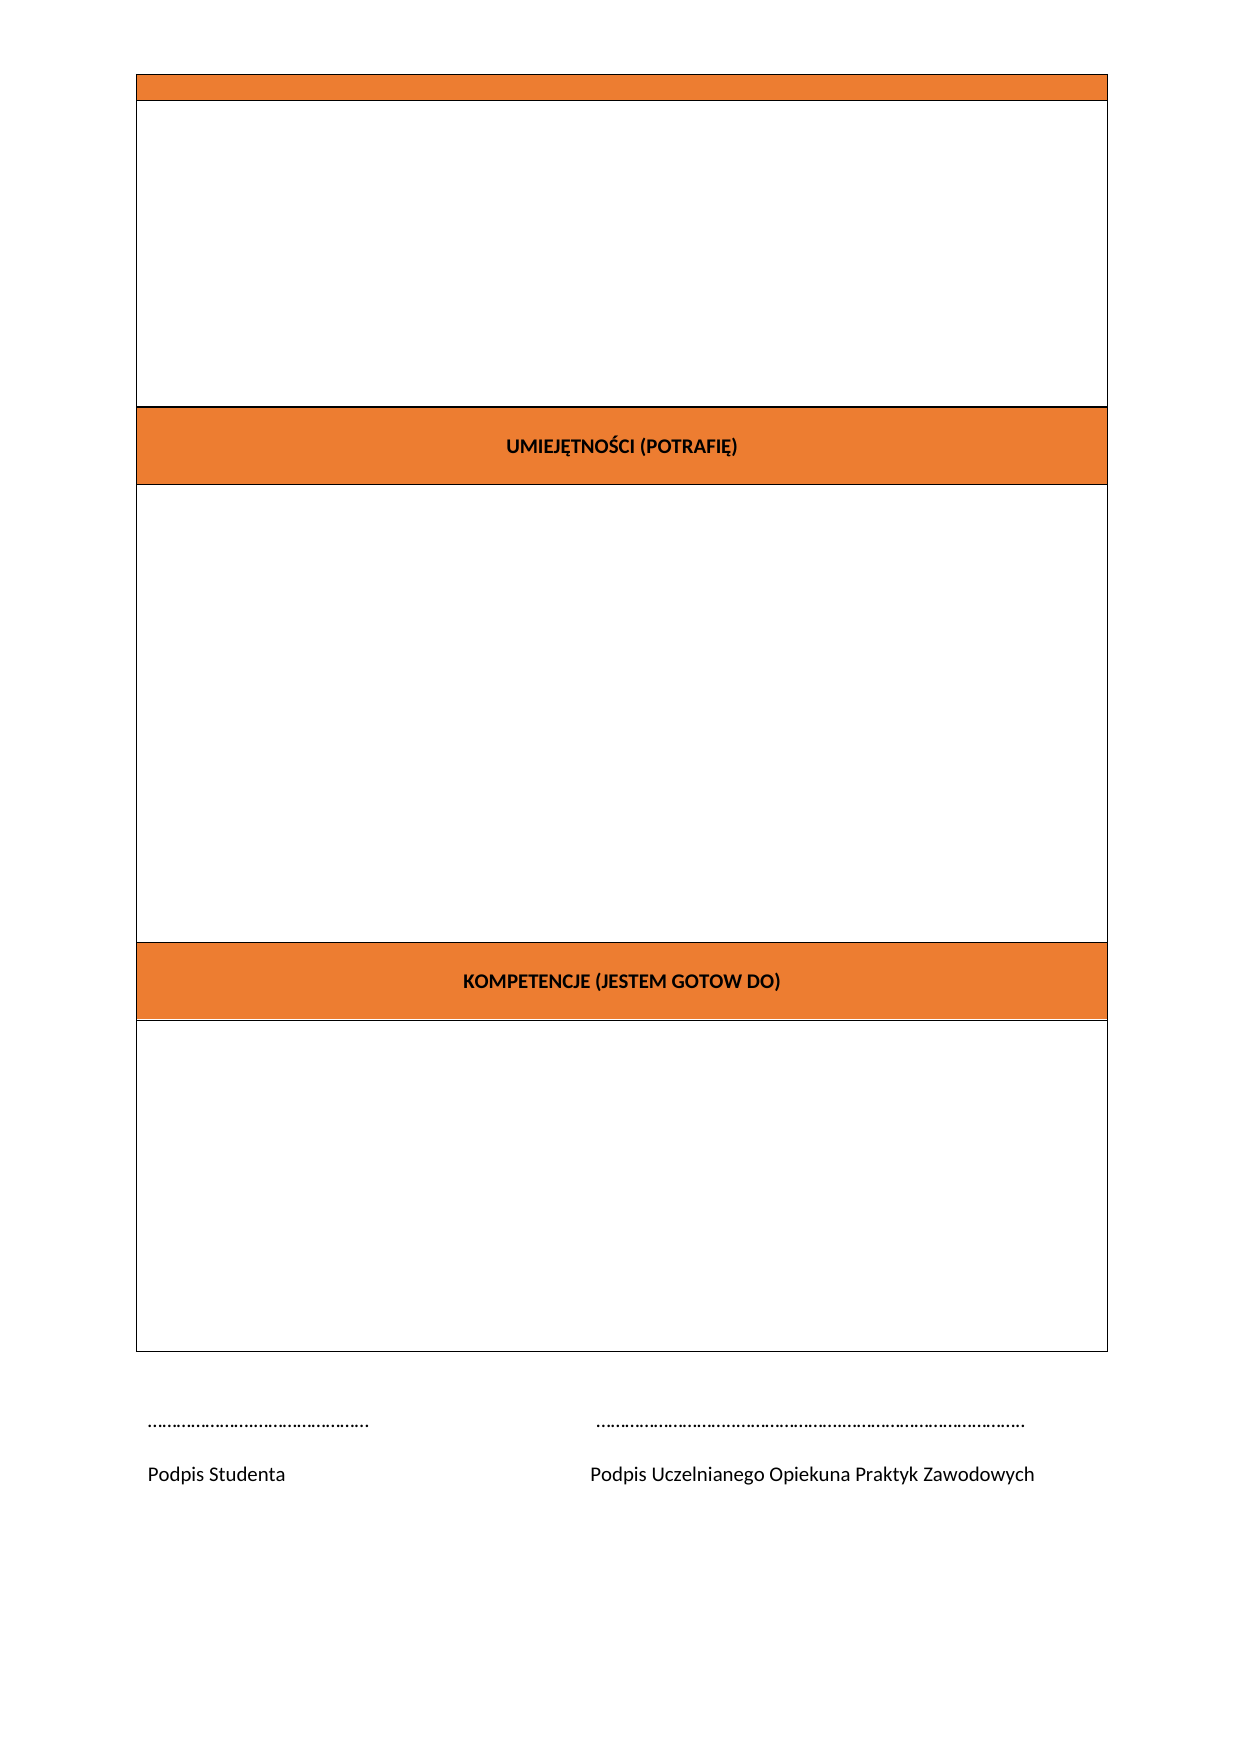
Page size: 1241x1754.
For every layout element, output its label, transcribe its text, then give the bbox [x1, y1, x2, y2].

table_cell KOMPETENCJE (JESTEM GOTOW DO) [137, 943, 1107, 1019]
text ………………….…………………… ………………………..………………….……………………………….. [148, 1407, 1093, 1432]
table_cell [137, 75, 1107, 100]
table_cell [137, 485, 1107, 942]
table_cell [137, 1021, 1107, 1351]
text Podpis Studenta Podpis Uczelnianego Opiekuna Praktyk Zawodowych [148, 1462, 1093, 1487]
table_cell UMIEJĘTNOŚCI (POTRAFIĘ) [137, 408, 1107, 484]
table_cell [137, 101, 1107, 406]
